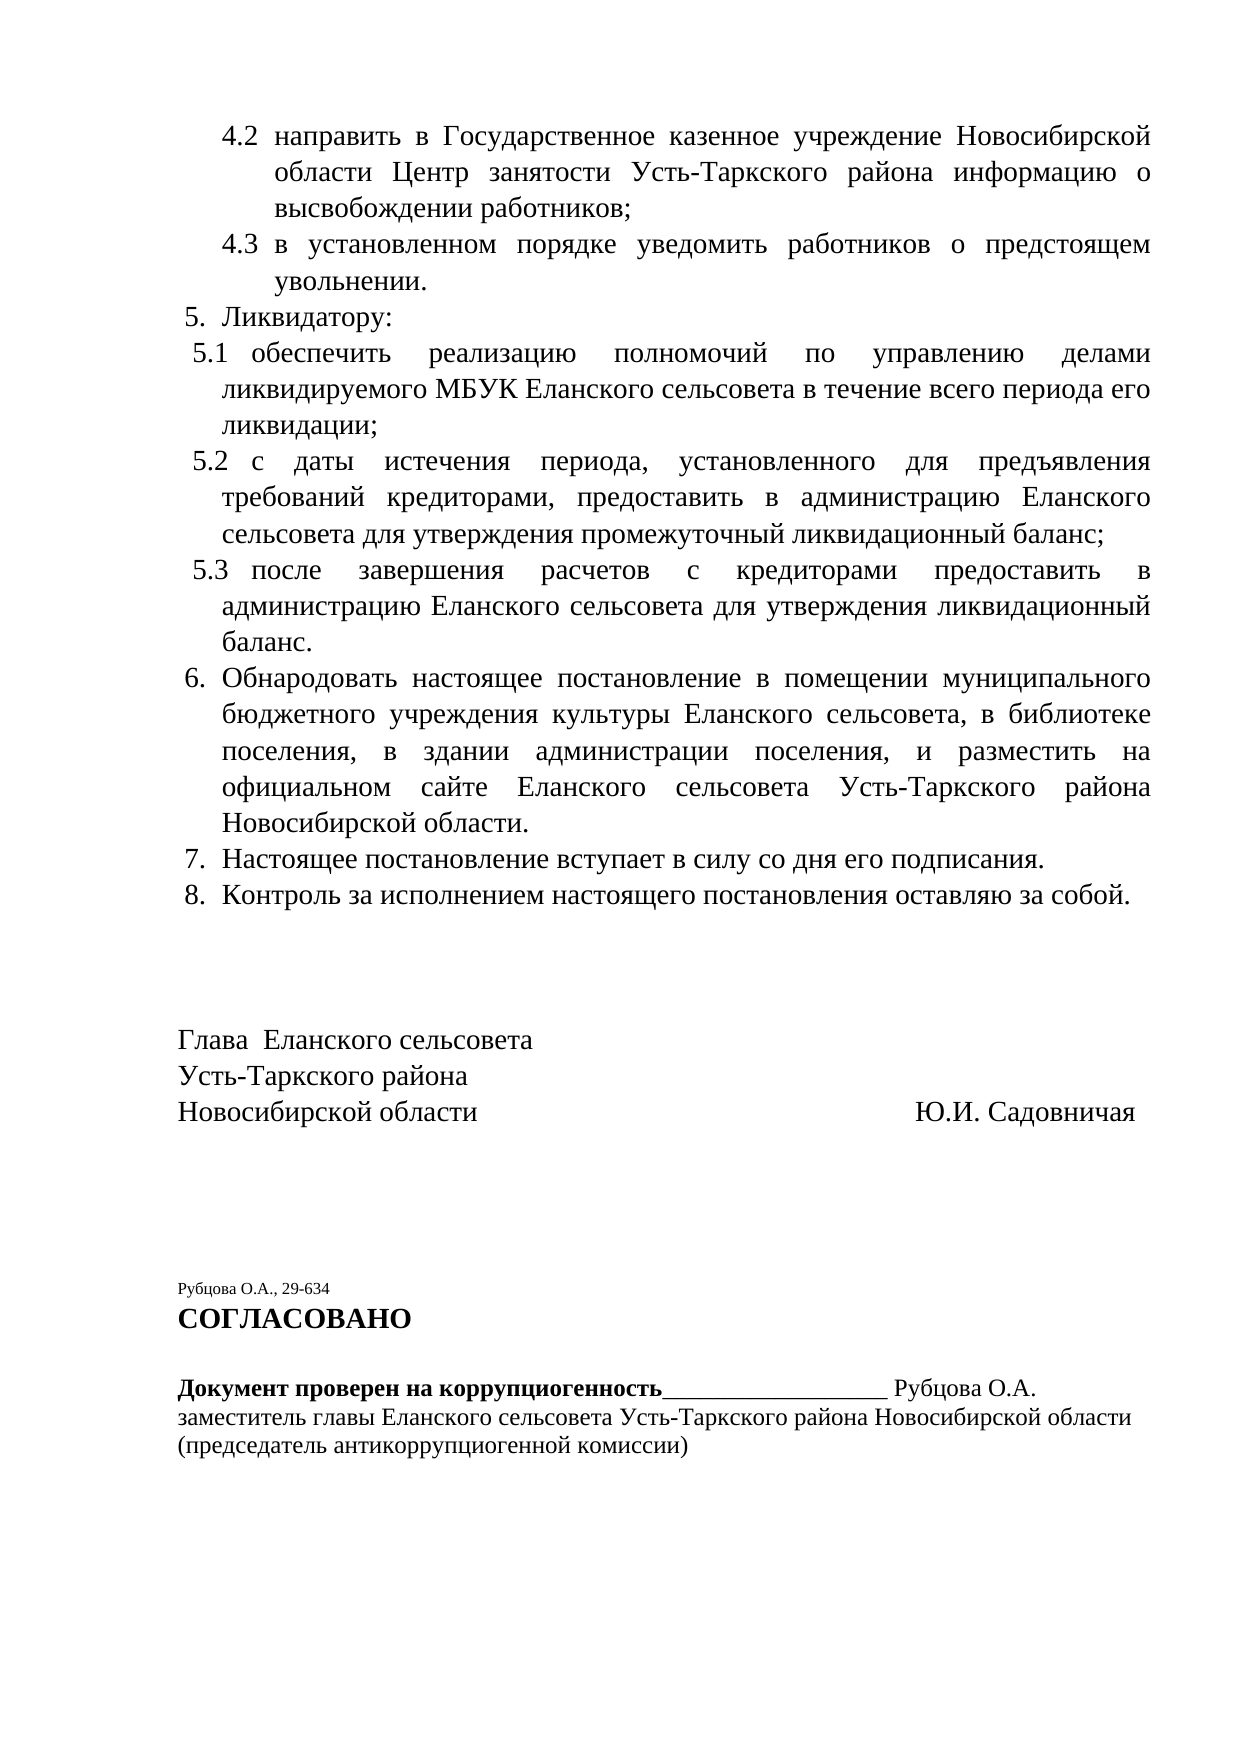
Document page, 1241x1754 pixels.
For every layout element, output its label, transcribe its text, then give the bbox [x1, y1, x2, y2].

text Глава Еланского сельсовета [177, 1022, 1152, 1055]
list с даты истечения периода, установленного для предъявления требований кредиторами, предоставить в администрацию Еланского сельсовета для утверждения промежуточный ликвидационный баланс; [192, 443, 1152, 549]
list Ликвидатору: [184, 299, 1152, 332]
text СОГЛАСОВАНО [177, 1301, 1152, 1334]
text Усть-Таркского района [177, 1058, 1152, 1091]
list в установленном порядке уведомить работников о предстоящем увольнении. [222, 227, 1152, 296]
list обеспечить реализацию полномочий по управлению делами ликвидируемого МБУК Еланского сельсовета в течение всего периода его ликвидации; [192, 335, 1152, 441]
list Настоящее постановление вступает в силу со дня его подписания. [184, 841, 1152, 874]
list направить в Государственное казенное учреждение Новосибирской области Центр занятости Усть-Таркского района информацию о высвобождении работников; [222, 118, 1152, 224]
list после завершения расчетов с кредиторами предоставить в администрацию Еланского сельсовета для утверждения ликвидационный баланс. [192, 552, 1152, 658]
list Контроль за исполнением настоящего постановления оставляю за собой. [184, 877, 1152, 911]
list Обнародовать настоящее постановление в помещении муниципального бюджетного учреждения культуры Еланского сельсовета, в библиотеке поселения, в здании администрации поселения, и разместить на официальном сайте Еланского сельсовета Усть-Таркского района Новосибирской области. [184, 660, 1152, 838]
text Документ проверен на коррупциогенность__________________ Рубцова О.А. заместитель главы Еланского сельсовета Усть-Таркского района Новосибирской области (председатель антикоррупциогенной комиссии) [177, 1373, 1152, 1459]
text Новосибирской области Ю.И. Садовничая [177, 1094, 1152, 1128]
text Рубцова О.А., 29-634 [177, 1265, 1152, 1298]
